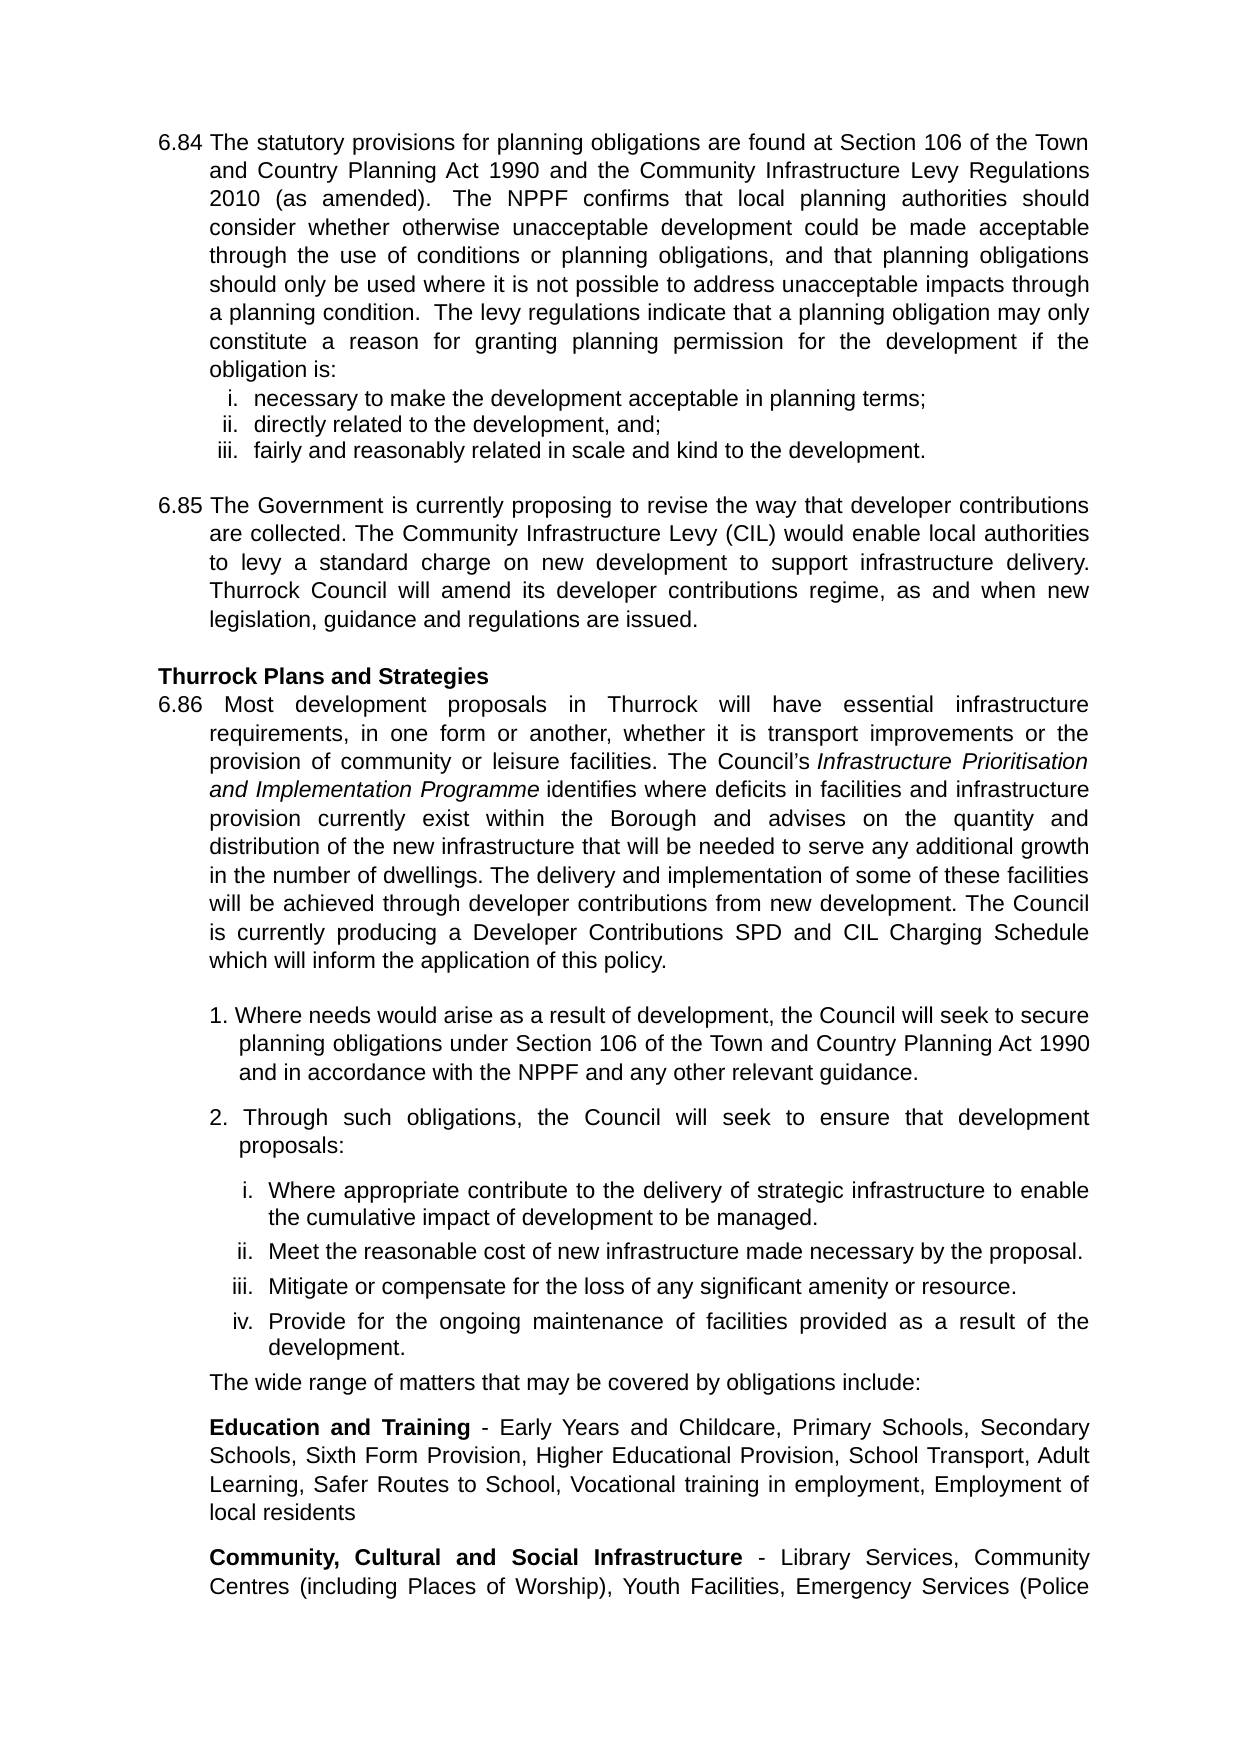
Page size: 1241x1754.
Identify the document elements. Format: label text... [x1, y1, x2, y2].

text Education and Training - Early Years and Childcare, Primary Schools, Secondary Schools, Sixth Form Provision, Higher Educational Provision, School Transport, Adult Learning, Safer Routes to School, Vocational training in employment, Employment of local residents [209, 1414, 1090, 1526]
list Provide for the ongoing maintenance of facilities provided as a result of the development. [253, 1308, 1090, 1360]
text 6.85 The Government is currently proposing to revise the way that developer contributions are collected. The Community Infrastructure Levy (CIL) would enable local authorities to levy a standard charge on new development to support infrastructure delivery. Thurrock Council will amend its developer contributions regime, as and when new legislation, guidance and regulations are issued. [158, 492, 1090, 632]
text The wide range of matters that may be covered by obligations include: [209, 1369, 1090, 1395]
text 6.86 Most development proposals in Thurrock will have essential infrastructure requirements, in one form or another, whether it is transport improvements or the provision of community or leisure facilities. The Council’s Infrastructure Prioritisation and Implementation Programme identifies where deficits in facilities and infrastructure provision currently exist within the Borough and advises on the quantity and distribution of the new infrastructure that will be needed to serve any additional growth in the number of dwellings. The delivery and implementation of some of these facilities will be achieved through developer contributions from new development. The Council is currently producing a Developer Contributions SPD and CIL Charging Schedule which will inform the application of this policy. [158, 691, 1090, 973]
list Mitigate or compensate for the loss of any significant amenity or resource. [253, 1273, 1090, 1299]
text 2. Through such obligations, the Council will seek to ensure that development proposals: [209, 1104, 1090, 1158]
list directly related to the development, and; [209, 411, 1090, 437]
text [209, 1544, 1090, 1599]
text 6.84 The statutory provisions for planning obligations are found at Section 106 of the Town and Country Planning Act 1990 and the Community Infrastructure Levy Regulations 2010 (as amended). The NPPF confirms that local planning authorities should consider whether otherwise unacceptable development could be made acceptable through the use of conditions or planning obligations, and that planning obligations should only be used where it is not possible to address unacceptable impacts through a planning condition. The levy regulations indicate that a planning obligation may only constitute a reason for granting planning permission for the development if the obligation is: [158, 128, 1090, 382]
list necessary to make the development acceptable in planning terms; [209, 384, 1090, 411]
text Plans and Strategies [158, 663, 1090, 689]
list Meet the reasonable cost of new infrastructure made necessary by the proposal. [253, 1238, 1090, 1265]
list fairly and reasonably related in scale and kind to the development. [209, 437, 1090, 463]
text 1. Where needs would arise as a result of development, the Council will seek to secure planning obligations under Section 106 of the Town and Country Planning Act 1990 and in accordance with the NPPF and any other relevant guidance. [209, 1002, 1090, 1085]
list Where appropriate contribute to the delivery of strategic infrastructure to enable the cumulative impact of development to be managed. [253, 1177, 1090, 1230]
